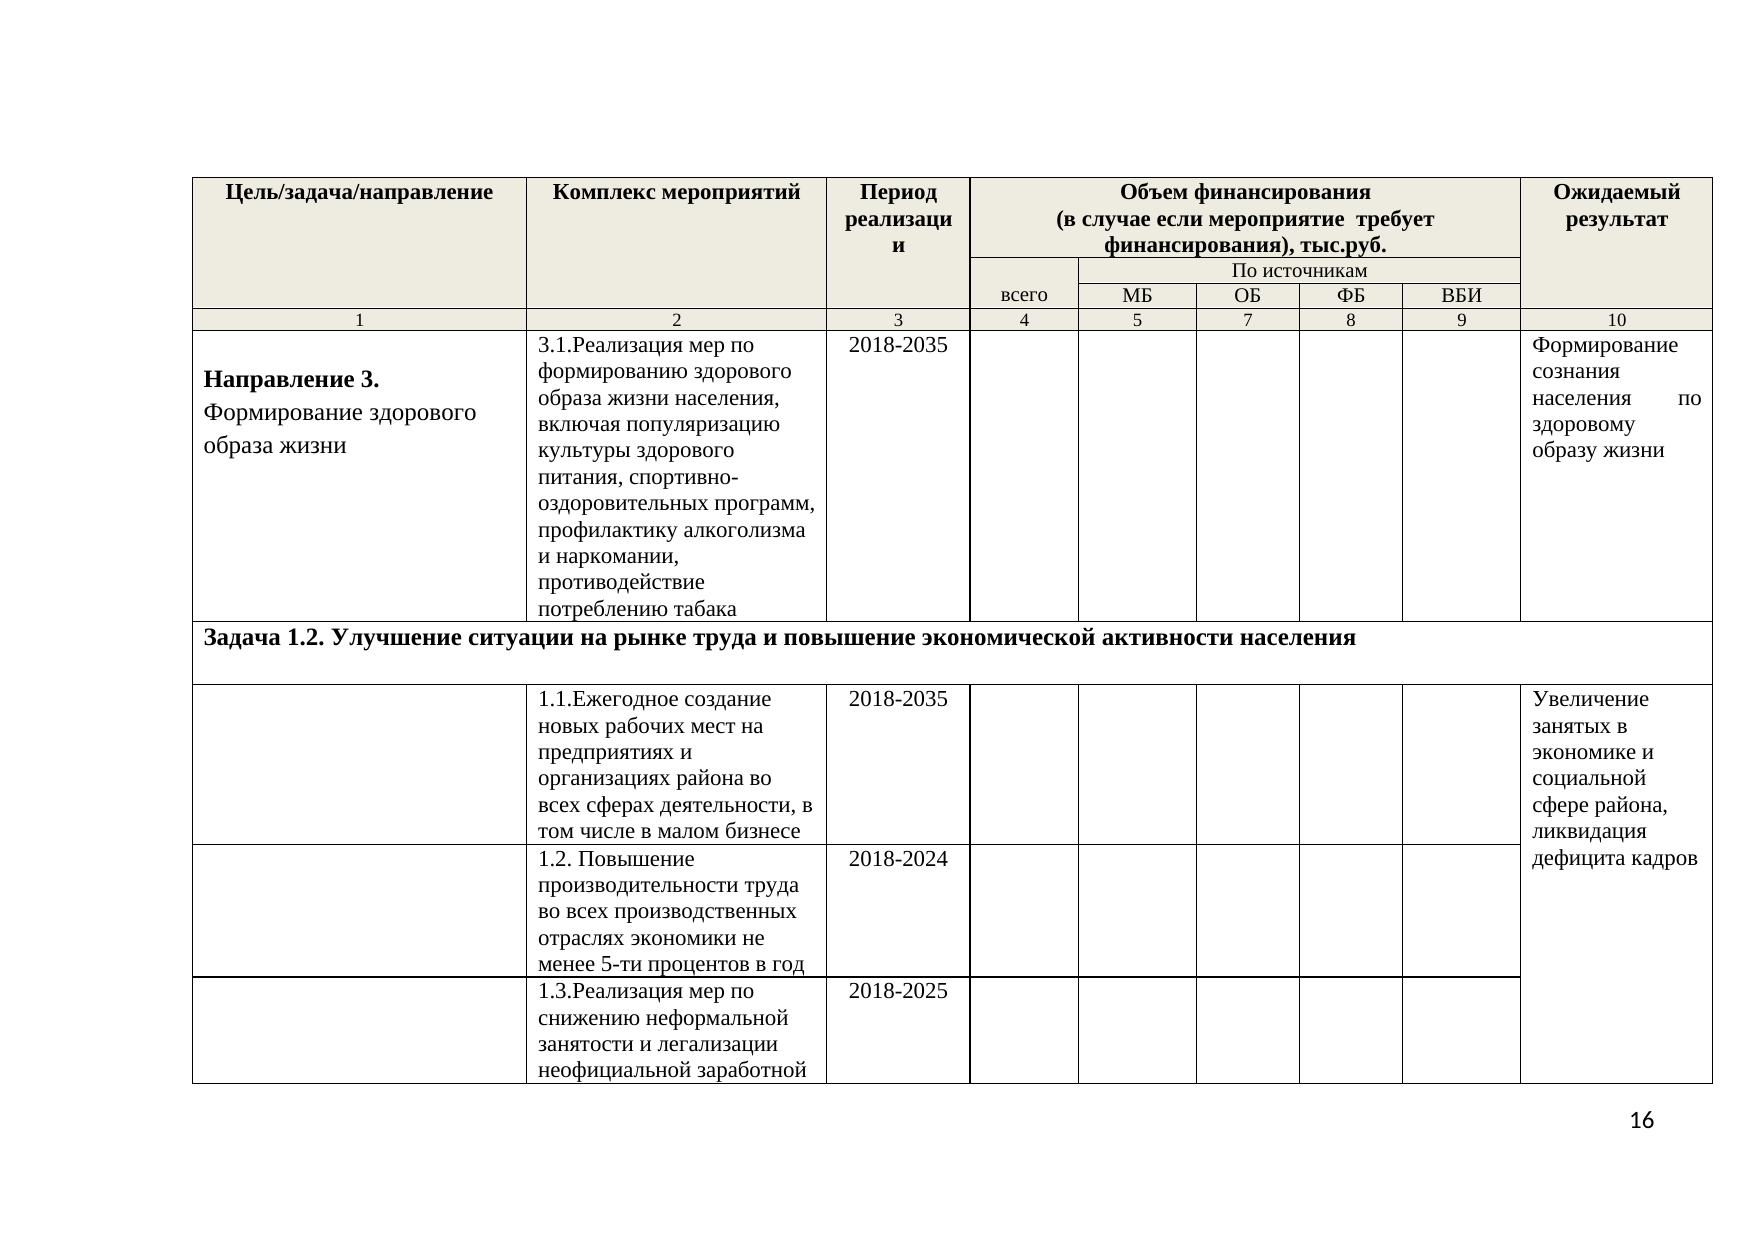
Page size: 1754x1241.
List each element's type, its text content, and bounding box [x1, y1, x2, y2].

table_cell 7 [1197, 309, 1299, 330]
table_cell МБ [1079, 284, 1196, 307]
table_cell 2018-2035 [827, 331, 969, 621]
table_cell 8 [1300, 309, 1402, 330]
table_cell [1403, 845, 1520, 976]
table_header Период реализации [827, 178, 969, 307]
table_cell [1079, 845, 1196, 976]
table_cell [193, 685, 526, 843]
table_cell 3 [827, 309, 969, 330]
table_cell [193, 978, 526, 1083]
table_header Комплекс мероприятий [527, 178, 826, 307]
table_cell [1300, 331, 1402, 621]
table_cell [971, 331, 1078, 621]
table_header Ожидаемый результат [1521, 178, 1712, 307]
table_cell ОБ [1197, 284, 1299, 307]
table_cell 3.1.Реализация мер по формированию здорового образа жизни населения, включая популяризацию культуры здорового питания, спортивно-оздоровительных программ, профилактику алкоголизма и наркомании, противодействие потреблению табака [527, 331, 826, 621]
table_cell 2 [527, 309, 826, 330]
table_cell 2018-2035 [827, 685, 969, 843]
table_cell [1197, 685, 1299, 843]
table_cell [1300, 845, 1402, 976]
table_cell [1197, 845, 1299, 976]
table_cell [1079, 331, 1196, 621]
table_cell [1403, 978, 1520, 1083]
table_cell [1079, 685, 1196, 843]
table_cell 10 [1521, 309, 1712, 330]
table_header Цель/задача/направление [193, 178, 526, 307]
table_cell [1300, 685, 1402, 843]
table_cell [1079, 978, 1196, 1083]
table_cell Увеличение занятых в экономике и социальной сфере района, ликвидация дефицита кадров Профессиональное становление молодого специалиста Трудоустройство инвалидов, обеспечение дополнительных доходов граждан с ограниченными возможностями Снижение производственного травматизма и профессиональной заболеваемости работников [1521, 685, 1712, 1083]
table_cell По источникам [1079, 258, 1520, 282]
table_cell 5 [1079, 309, 1196, 330]
table_cell Формирование сознания населения по здоровому образу жизни [1521, 331, 1712, 621]
table_cell 2018-2025 [827, 978, 969, 1083]
table_cell 2018-2024 [827, 845, 969, 976]
table_cell ФБ [1300, 284, 1402, 307]
table_cell 4 [971, 309, 1078, 330]
table_cell Задача 1.2. Улучшение ситуации на рынке труда и повышение экономической активности населения [193, 622, 1712, 684]
table_cell 1 [193, 309, 526, 330]
table_cell [1403, 685, 1520, 843]
table_cell [193, 845, 526, 976]
table_cell всего [971, 258, 1078, 307]
table_cell 1.1.Ежегодное создание новых рабочих мест на предприятиях и организациях района во всех сферах деятельности, в том числе в малом бизнесе [527, 685, 826, 843]
table_cell 9 [1403, 309, 1520, 330]
table_cell ВБИ [1403, 284, 1520, 307]
table_cell [971, 845, 1078, 976]
table_cell [1403, 331, 1520, 621]
table_cell [1197, 331, 1299, 621]
table_cell Направление 3. Формирование здорового образа жизни [193, 331, 526, 621]
table_cell [1197, 978, 1299, 1083]
table_cell 1.2. Повышение производительности труда во всех производственных отраслях экономики не менее 5-ти процентов в год [527, 845, 826, 976]
table_cell [971, 685, 1078, 843]
table_header Объем финансирования (в случае если мероприятие требует финансирования), тыс.руб. [971, 178, 1520, 257]
table_cell [1300, 978, 1402, 1083]
table_cell [971, 978, 1078, 1083]
